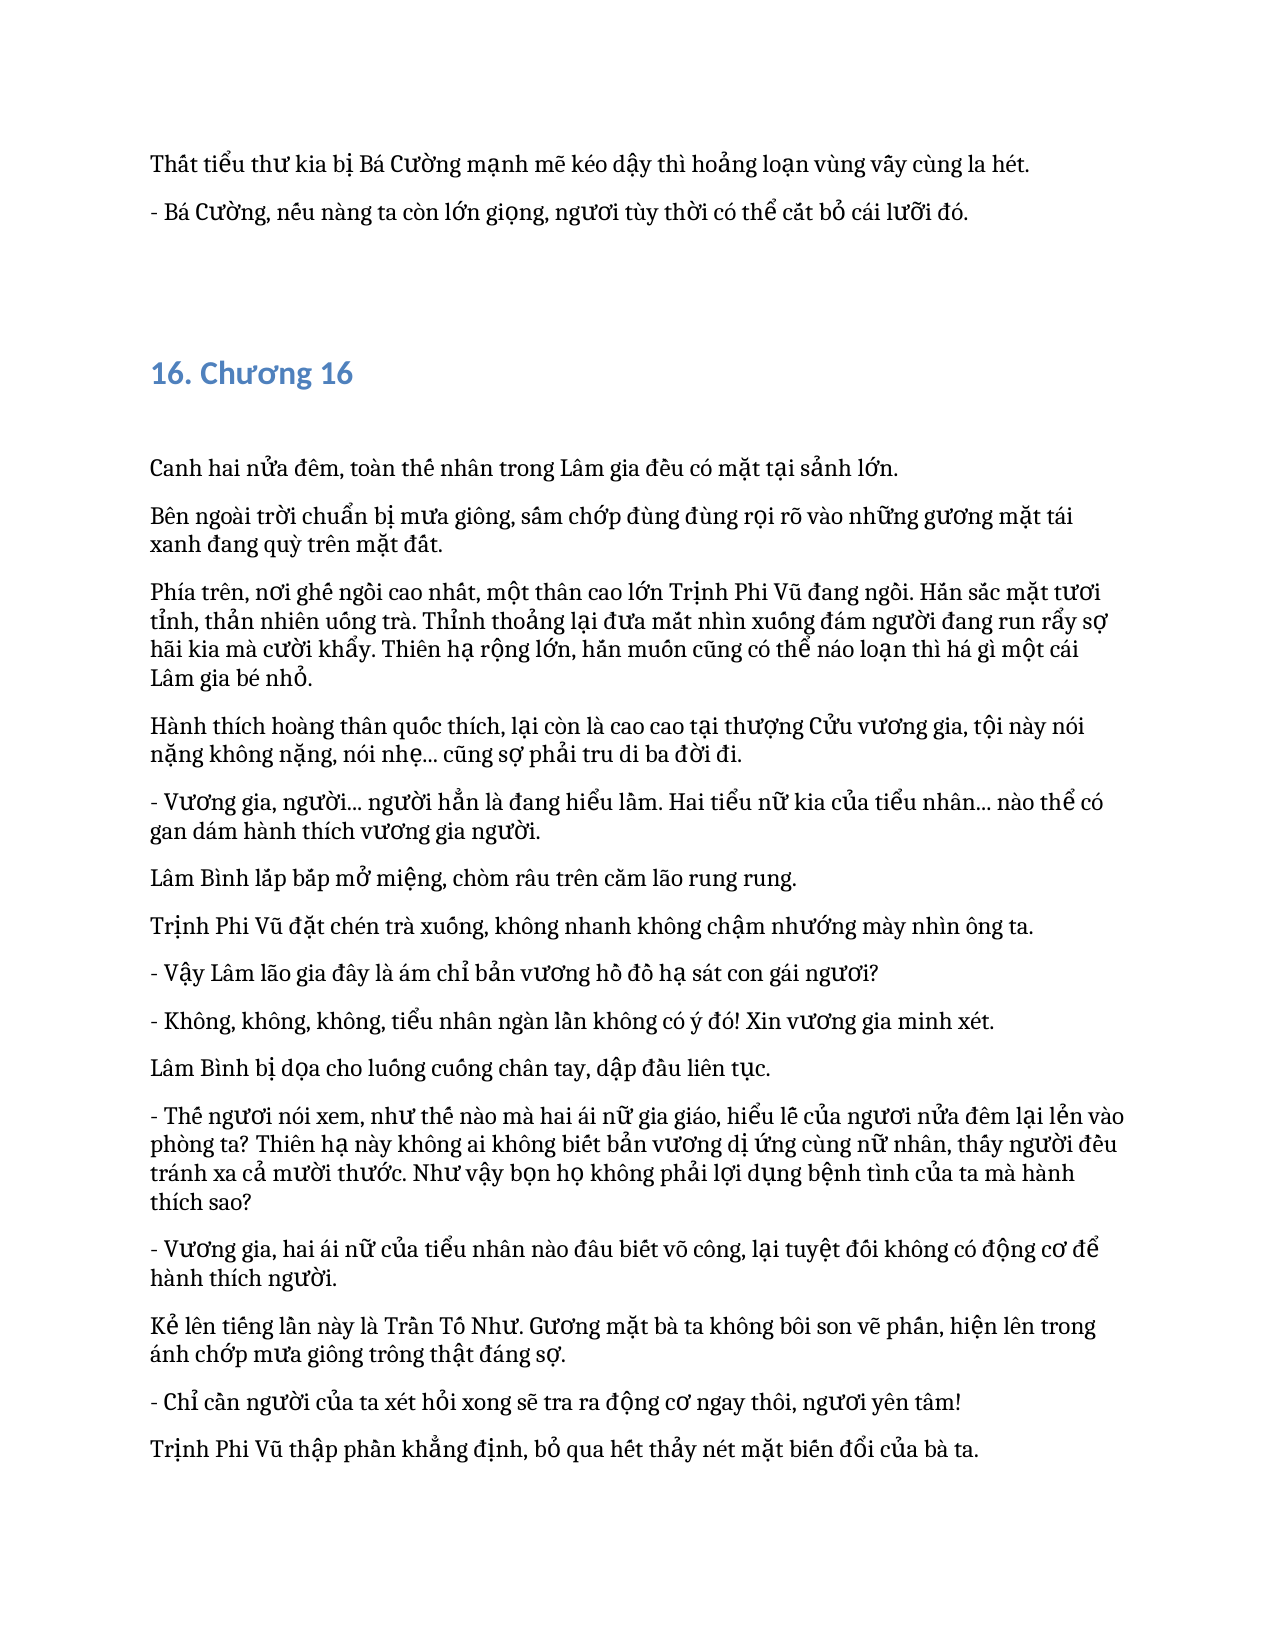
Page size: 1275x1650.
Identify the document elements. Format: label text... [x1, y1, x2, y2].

text Lâm Bình lắp bắp mở miệng, chòm râu trên cằm lão rung rung. [150, 864, 1125, 893]
text - Thế ngươi nói xem, như thế nào mà hai ái nữ gia giáo, hiểu lễ của ngươi nửa đêm lại lẻn vào phòng ta? Thiên hạ này không ai không biết bản vương dị ứng cùng nữ nhân, thấy người đều tránh xa cả mười thước. Như vậy bọn họ không phải lợi dụng bệnh tình của ta mà hành thích sao? [150, 1102, 1125, 1217]
text - Vương gia, hai ái nữ của tiểu nhân nào đâu biết võ công, lại tuyệt đối không có động cơ để hành thích người. [150, 1235, 1125, 1293]
text Thất tiểu thư kia bị Bá Cường mạnh mẽ kéo dậy thì hoảng loạn vùng vẫy cùng la hét. [150, 150, 1125, 179]
text - Vương gia, người... người hẳn là đang hiểu lầm. Hai tiểu nữ kia của tiểu nhân... nào thể có gan dám hành thích vương gia người. [150, 788, 1125, 845]
text Kẻ lên tiếng lần này là Trần Tố Như. Gương mặt bà ta không bôi son vẽ phấn, hiện lên trong ánh chớp mưa giông trông thật đáng sợ. [150, 1312, 1125, 1369]
text - Chỉ cần người của ta xét hỏi xong sẽ tra ra động cơ ngay thôi, ngươi yên tâm! [150, 1388, 1125, 1417]
text Trịnh Phi Vũ đặt chén trà xuống, không nhanh không chậm nhướng mày nhìn ông ta. [150, 912, 1125, 940]
text Bên ngoài trời chuẩn bị mưa giông, sấm chớp đùng đùng rọi rõ vào những gương mặt tái xanh đang quỳ trên mặt đất. [150, 502, 1125, 559]
text Lâm Bình bị dọa cho luống cuống chân tay, dập đầu liên tục. [150, 1054, 1125, 1083]
text - Vậy Lâm lão gia đây là ám chỉ bản vương hồ đồ hạ sát con gái ngươi? [150, 959, 1125, 988]
text - Không, không, không, tiểu nhân ngàn lần không có ý đó! Xin vương gia minh xét. [150, 1007, 1125, 1035]
text Hành thích hoàng thân quốc thích, lại còn là cao cao tại thượng Cửu vương gia, tội này nói nặng không nặng, nói nhẹ... cũng sợ phải tru di ba đời đi. [150, 712, 1125, 769]
text - Bá Cường, nếu nàng ta còn lớn giọng, ngươi tùy thời có thể cắt bỏ cái lưỡi đó. [150, 197, 1125, 226]
text Phía trên, nơi ghế ngồi cao nhất, một thân cao lớn Trịnh Phi Vũ đang ngồi. Hắn sắc mặt tươi tỉnh, thản nhiên uống trà. Thỉnh thoảng lại đưa mắt nhìn xuống đám người đang run rẩy sợ hãi kia mà cười khẩy. Thiên hạ rộng lớn, hắn muốn cũng có thể náo loạn thì há gì một cái Lâm gia bé nhỏ. [150, 578, 1125, 693]
text Trịnh Phi Vũ thập phần khẳng định, bỏ qua hết thảy nét mặt biến đổi của bà ta. [150, 1435, 1125, 1464]
subtitle 16. Chương 16 [150, 352, 1125, 393]
text Canh hai nửa đêm, toàn thế nhân trong Lâm gia đều có mặt tại sảnh lớn. [150, 397, 1125, 483]
